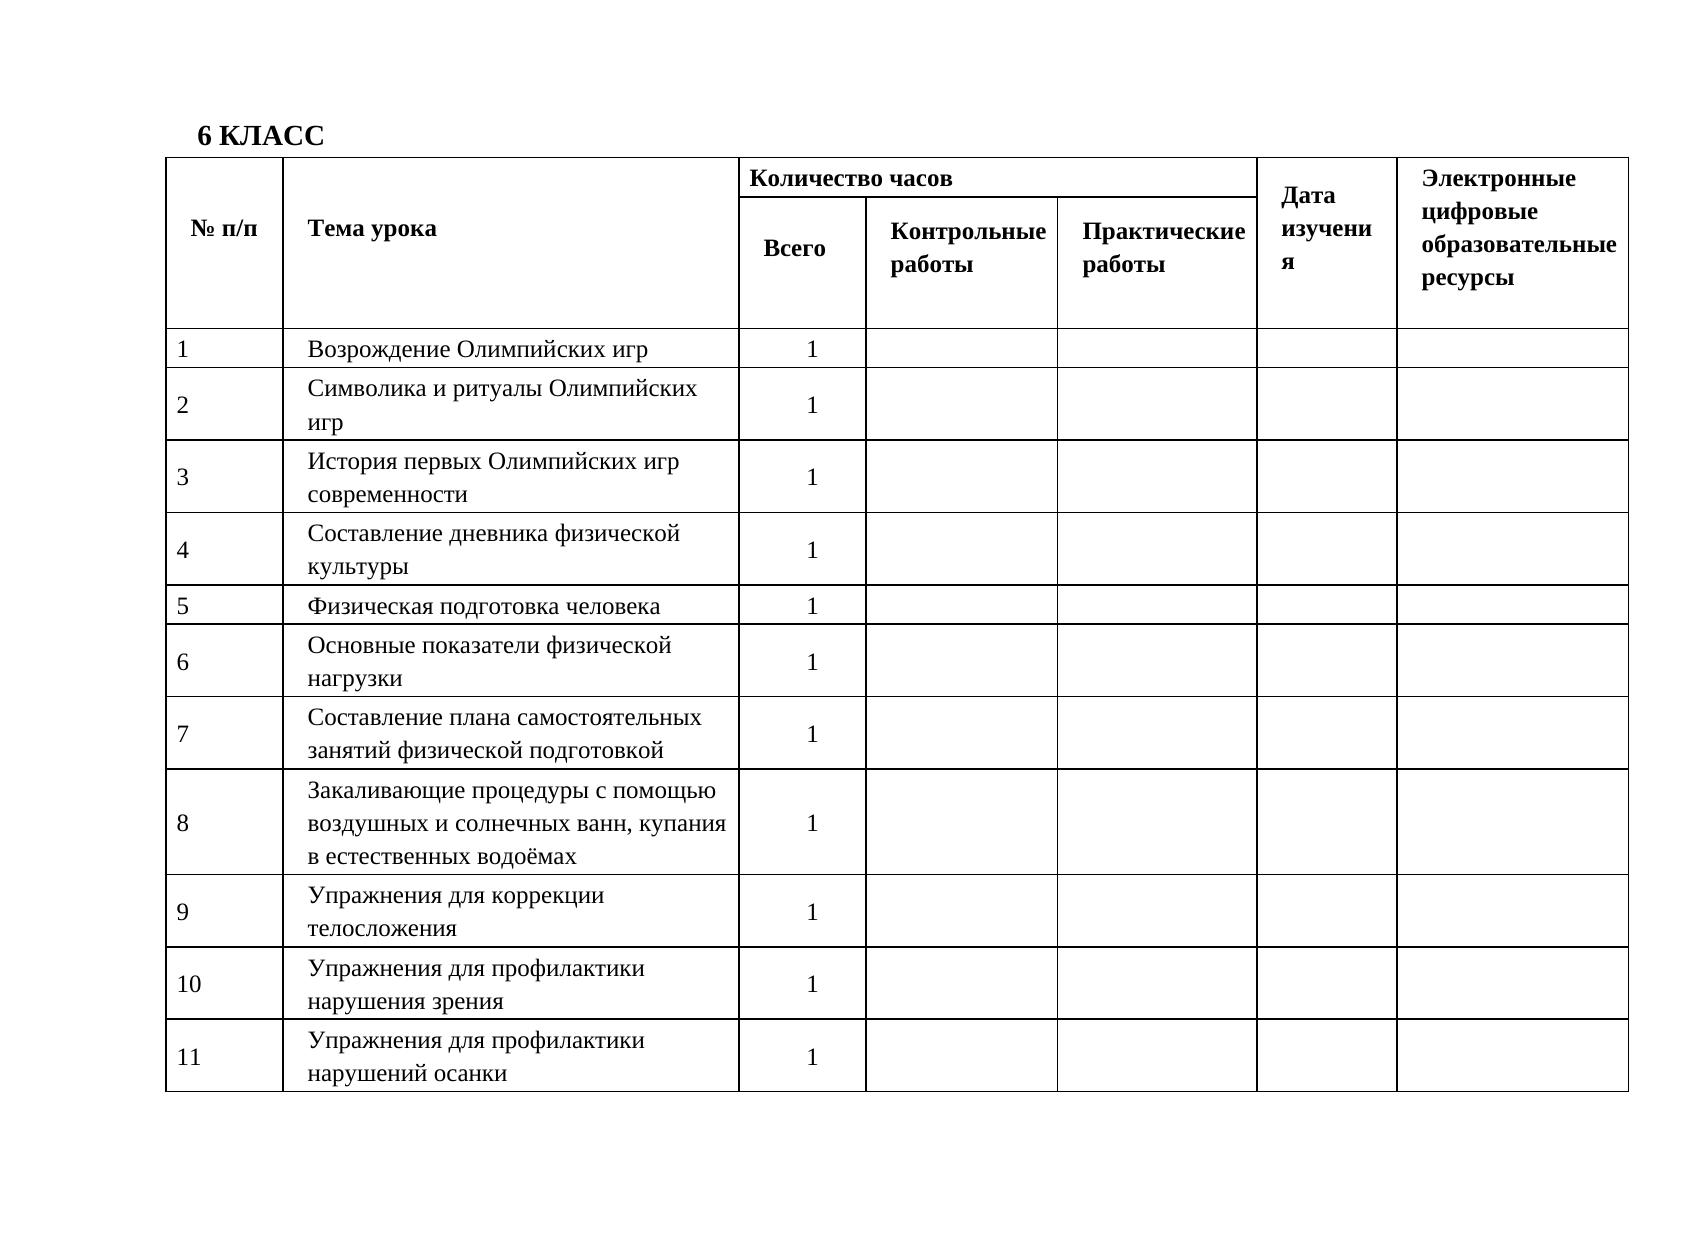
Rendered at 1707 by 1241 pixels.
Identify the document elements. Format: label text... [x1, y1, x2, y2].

table_cell 5 [167, 586, 282, 623]
table_cell Основные показатели физической нагрузки [284, 625, 738, 696]
table_cell Упражнения для профилактики нарушения зрения [284, 948, 738, 1018]
table_header Электронные цифровые образовательные ресурсы [1398, 158, 1628, 327]
table_cell 4 [167, 513, 282, 584]
table_cell [1398, 697, 1628, 768]
table_cell [867, 948, 1057, 1018]
table_cell [1398, 948, 1628, 1018]
table_cell [867, 513, 1057, 584]
table_cell Всего [740, 198, 865, 327]
table_header Тема урока [284, 158, 738, 327]
table_cell [1058, 586, 1256, 623]
table_cell 1 [740, 586, 865, 623]
table_cell 2 [167, 368, 282, 439]
table_cell [867, 625, 1057, 696]
table_cell 1 [740, 329, 865, 367]
table_cell [1398, 441, 1628, 512]
table_cell [867, 875, 1057, 946]
table_cell Закаливающие процедуры с помощью воздушных и солнечных ванн, купания в естественных водоёмах [284, 770, 738, 873]
table_header Дата изучения [1258, 158, 1396, 327]
table_cell 1 [740, 697, 865, 768]
table_cell [1398, 1020, 1628, 1091]
table_cell [1258, 697, 1396, 768]
table_cell [867, 329, 1057, 367]
table_cell 8 [167, 770, 282, 873]
table_cell [1058, 697, 1256, 768]
table_cell [867, 697, 1057, 768]
table_cell [1258, 441, 1396, 512]
table_cell [1398, 513, 1628, 584]
table_cell Символика и ритуалы Олимпийских игр [284, 368, 738, 439]
table_cell [1058, 948, 1256, 1018]
table_header № п/п [167, 158, 282, 327]
table_cell Практические работы [1058, 198, 1256, 327]
table_cell 1 [740, 948, 865, 1018]
table_cell [1258, 875, 1396, 946]
table_cell 11 [167, 1020, 282, 1091]
table_cell 1 [167, 329, 282, 367]
table_cell 1 [740, 875, 865, 946]
table_cell [1398, 770, 1628, 873]
table_cell 1 [740, 770, 865, 873]
table_cell [1398, 329, 1628, 367]
table_cell История первых Олимпийских игр современности [284, 441, 738, 512]
table_cell [1258, 513, 1396, 584]
table_cell [867, 770, 1057, 873]
table_cell 1 [740, 441, 865, 512]
table_cell [1398, 368, 1628, 439]
table_cell [1058, 513, 1256, 584]
table_cell Составление плана самостоятельных занятий физической подготовкой [284, 697, 738, 768]
table_cell Возрождение Олимпийских игр [284, 329, 738, 367]
table_cell [1258, 1020, 1396, 1091]
table_cell 7 [167, 697, 282, 768]
table_cell Упражнения для коррекции телосложения [284, 875, 738, 946]
table_cell [1258, 770, 1396, 873]
table_cell 3 [167, 441, 282, 512]
table_cell Составление дневника физической культуры [284, 513, 738, 584]
table_cell 9 [167, 875, 282, 946]
table_cell 10 [167, 948, 282, 1018]
table_cell [867, 441, 1057, 512]
table_cell [1058, 625, 1256, 696]
table_cell [1258, 329, 1396, 367]
table_cell [1058, 875, 1256, 946]
table_cell 1 [740, 513, 865, 584]
table_header Количество часов [740, 158, 1256, 196]
table_cell [1398, 625, 1628, 696]
table_cell Контрольные работы [867, 198, 1057, 327]
table_cell [1058, 329, 1256, 367]
table_cell [1258, 948, 1396, 1018]
table_cell 1 [740, 368, 865, 439]
table_cell [867, 368, 1057, 439]
table_cell Упражнения для профилактики нарушений осанки [284, 1020, 738, 1091]
table_cell [1258, 625, 1396, 696]
table_cell [867, 1020, 1057, 1091]
table_cell [1058, 441, 1256, 512]
text 6 КЛАСС [190, 118, 1618, 152]
table_cell [867, 586, 1057, 623]
table_cell [1398, 586, 1628, 623]
table_cell [1058, 770, 1256, 873]
table_cell 6 [167, 625, 282, 696]
table_cell 1 [740, 1020, 865, 1091]
table_cell [1058, 1020, 1256, 1091]
table_cell [1398, 875, 1628, 946]
table_cell [1058, 368, 1256, 439]
table_cell 1 [740, 625, 865, 696]
table_cell [1258, 368, 1396, 439]
table_cell Физическая подготовка человека [284, 586, 738, 623]
table_cell [1258, 586, 1396, 623]
